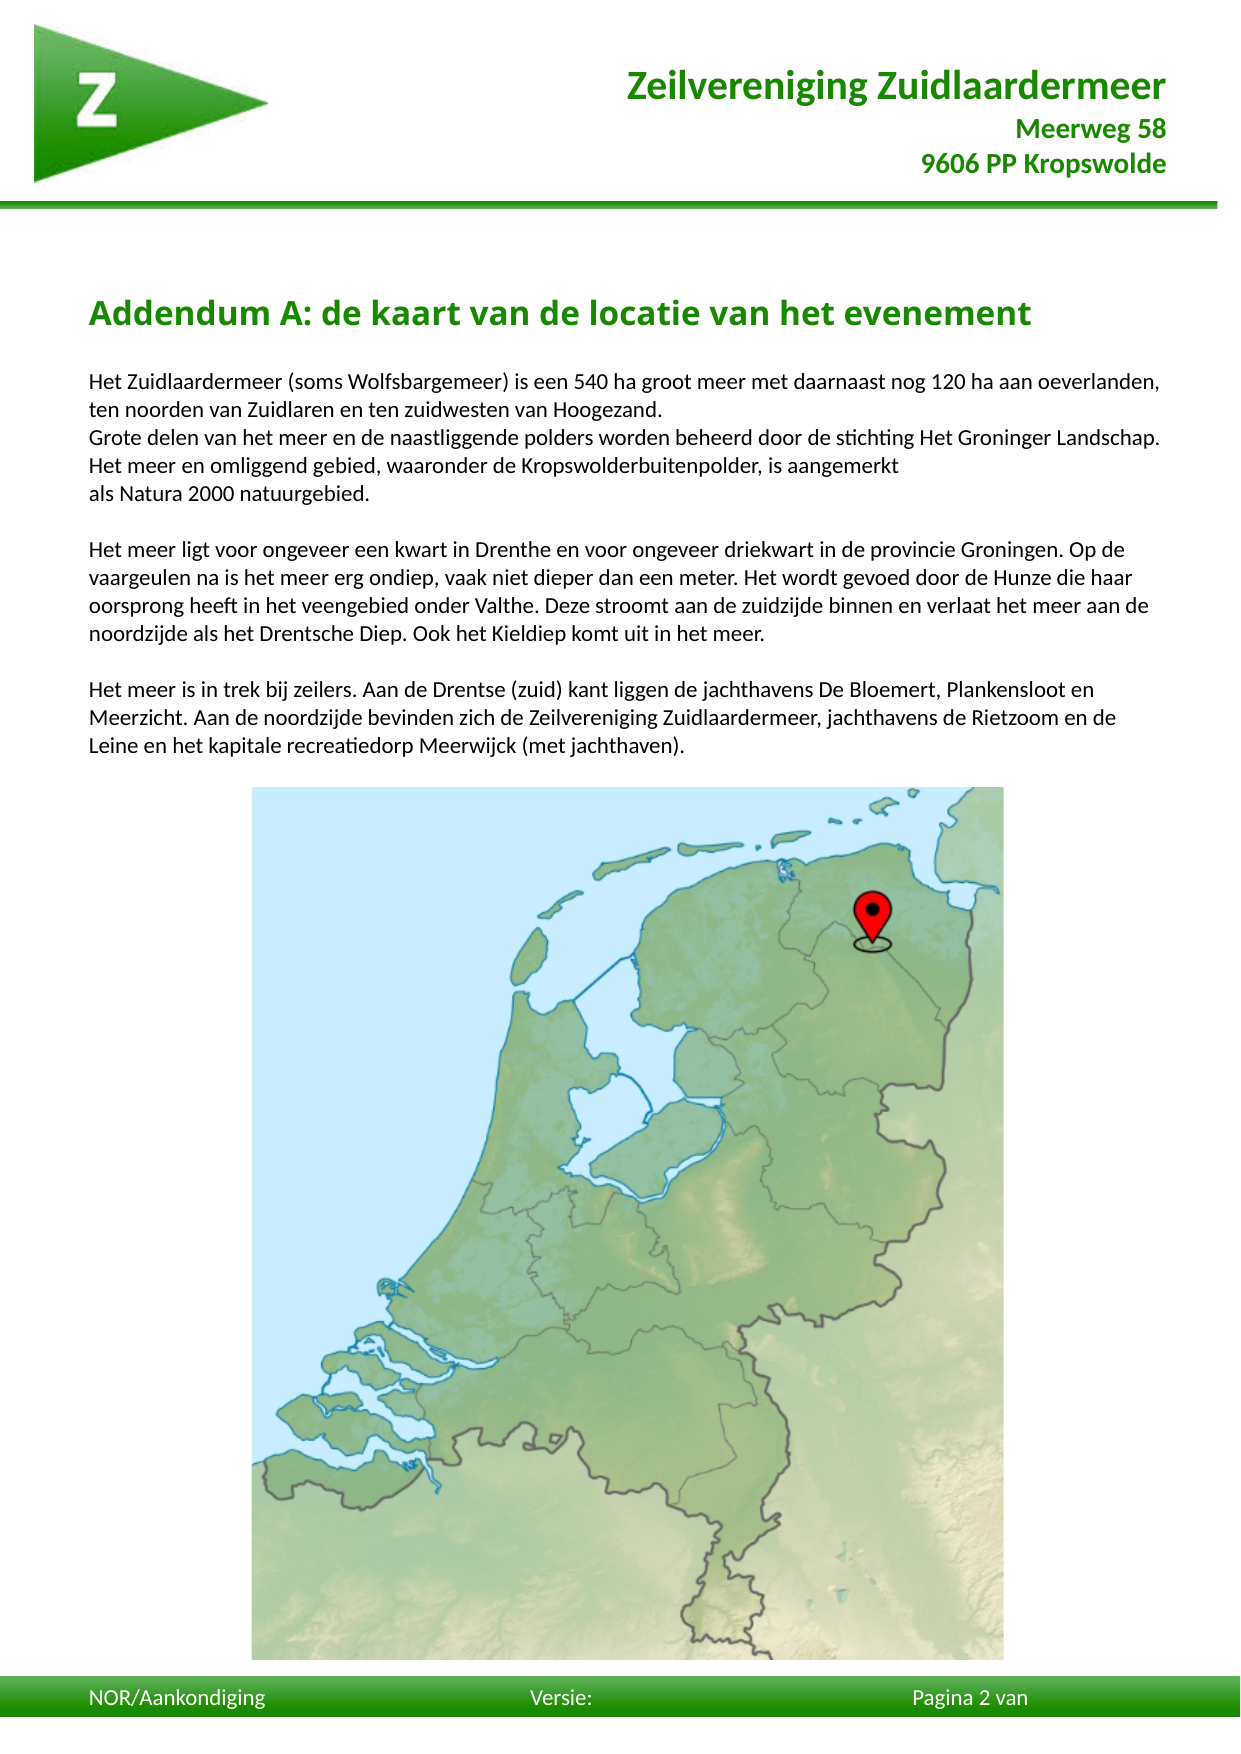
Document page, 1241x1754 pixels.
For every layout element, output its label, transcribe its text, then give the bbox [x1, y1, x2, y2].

picture [34, 24, 268, 183]
subtitle Addendum A: de kaart van de locatie van het evenement [89, 290, 1167, 336]
text als Natura 2000 natuurgebied. [89, 479, 1167, 507]
text Het meer ligt voor ongeveer een kwart in Drenthe en voor ongeveer driekwart in de provincie Groningen. Op de vaargeulen na is het meer erg ondiep, vaak niet dieper dan een meter. Het wordt gevoed door de Hunze die haar oorsprong heeft in het veengebied onder Valthe. Deze stroomt aan de zuidzijde binnen en verlaat het meer aan de noordzijde als het Drentsche Diep. Ook het Kieldiep komt uit in het meer. [89, 535, 1167, 647]
text Grote delen van het meer en de naastliggende polders worden beheerd door de stichting Het Groninger Landschap. Het meer en omliggend gebied, waaronder de Kropswolderbuitenpolder, is aangemerkt [89, 423, 1167, 479]
picture [0, 201, 1218, 209]
text Het Zuidlaardermeer (soms Wolfsbargemeer) is een 540 ha groot meer met daarnaast nog 120 ha aan oeverlanden, ten noorden van Zuidlaren en ten zuidwesten van Hoogezand. [89, 367, 1167, 423]
picture [251, 787, 1004, 1660]
text Het meer is in trek bij zeilers. Aan de Drentse (zuid) kant liggen de jachthavens De Bloemert, Plankensloot en Meerzicht. Aan de noordzijde bevinden zich de Zeilvereniging Zuidlaardermeer, jachthavens de Rietzoom en de Leine en het kapitale recreatiedorp Meerwijck (met jachthaven). [89, 675, 1167, 759]
picture [0, 1676, 1241, 1717]
